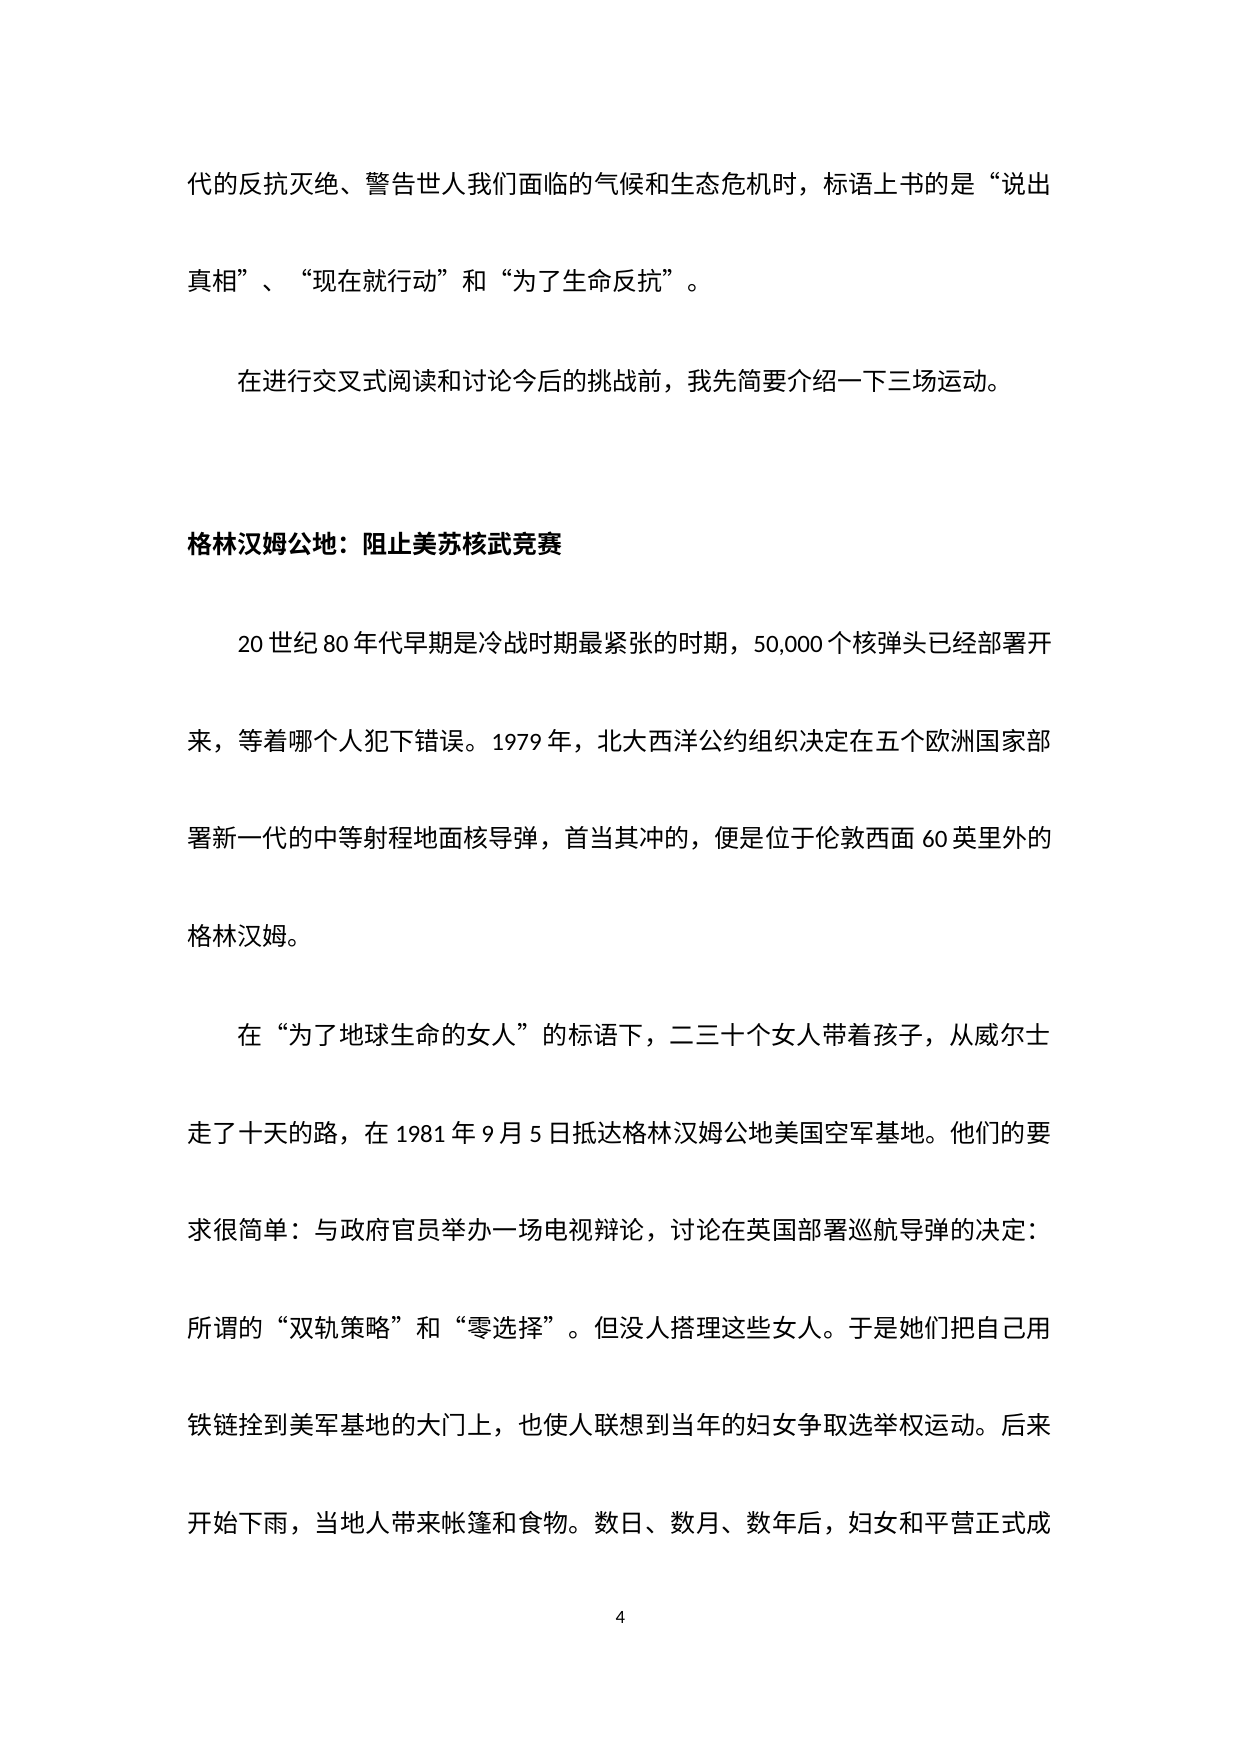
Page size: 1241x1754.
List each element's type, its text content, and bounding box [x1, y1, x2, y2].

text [187, 1001, 1053, 1554]
text 格林汉姆公地：阻止美苏核武竞赛 [187, 510, 1053, 575]
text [187, 150, 1053, 312]
text 在进行交叉式阅读和讨论今后的挑战前，我先简要介绍一下三场运动。 [187, 347, 1053, 412]
text 20世纪80年代早期是冷战时期最紧张的时期，50,000个核弹头已经部署开来，等着哪个人犯下错误。1979年，北大西洋公约组织决定在五个欧洲国家部署新一代的中等射程地面核导弹，首当其冲的，便是位于伦敦西面60英里外的格林汉姆。 [187, 609, 1053, 967]
